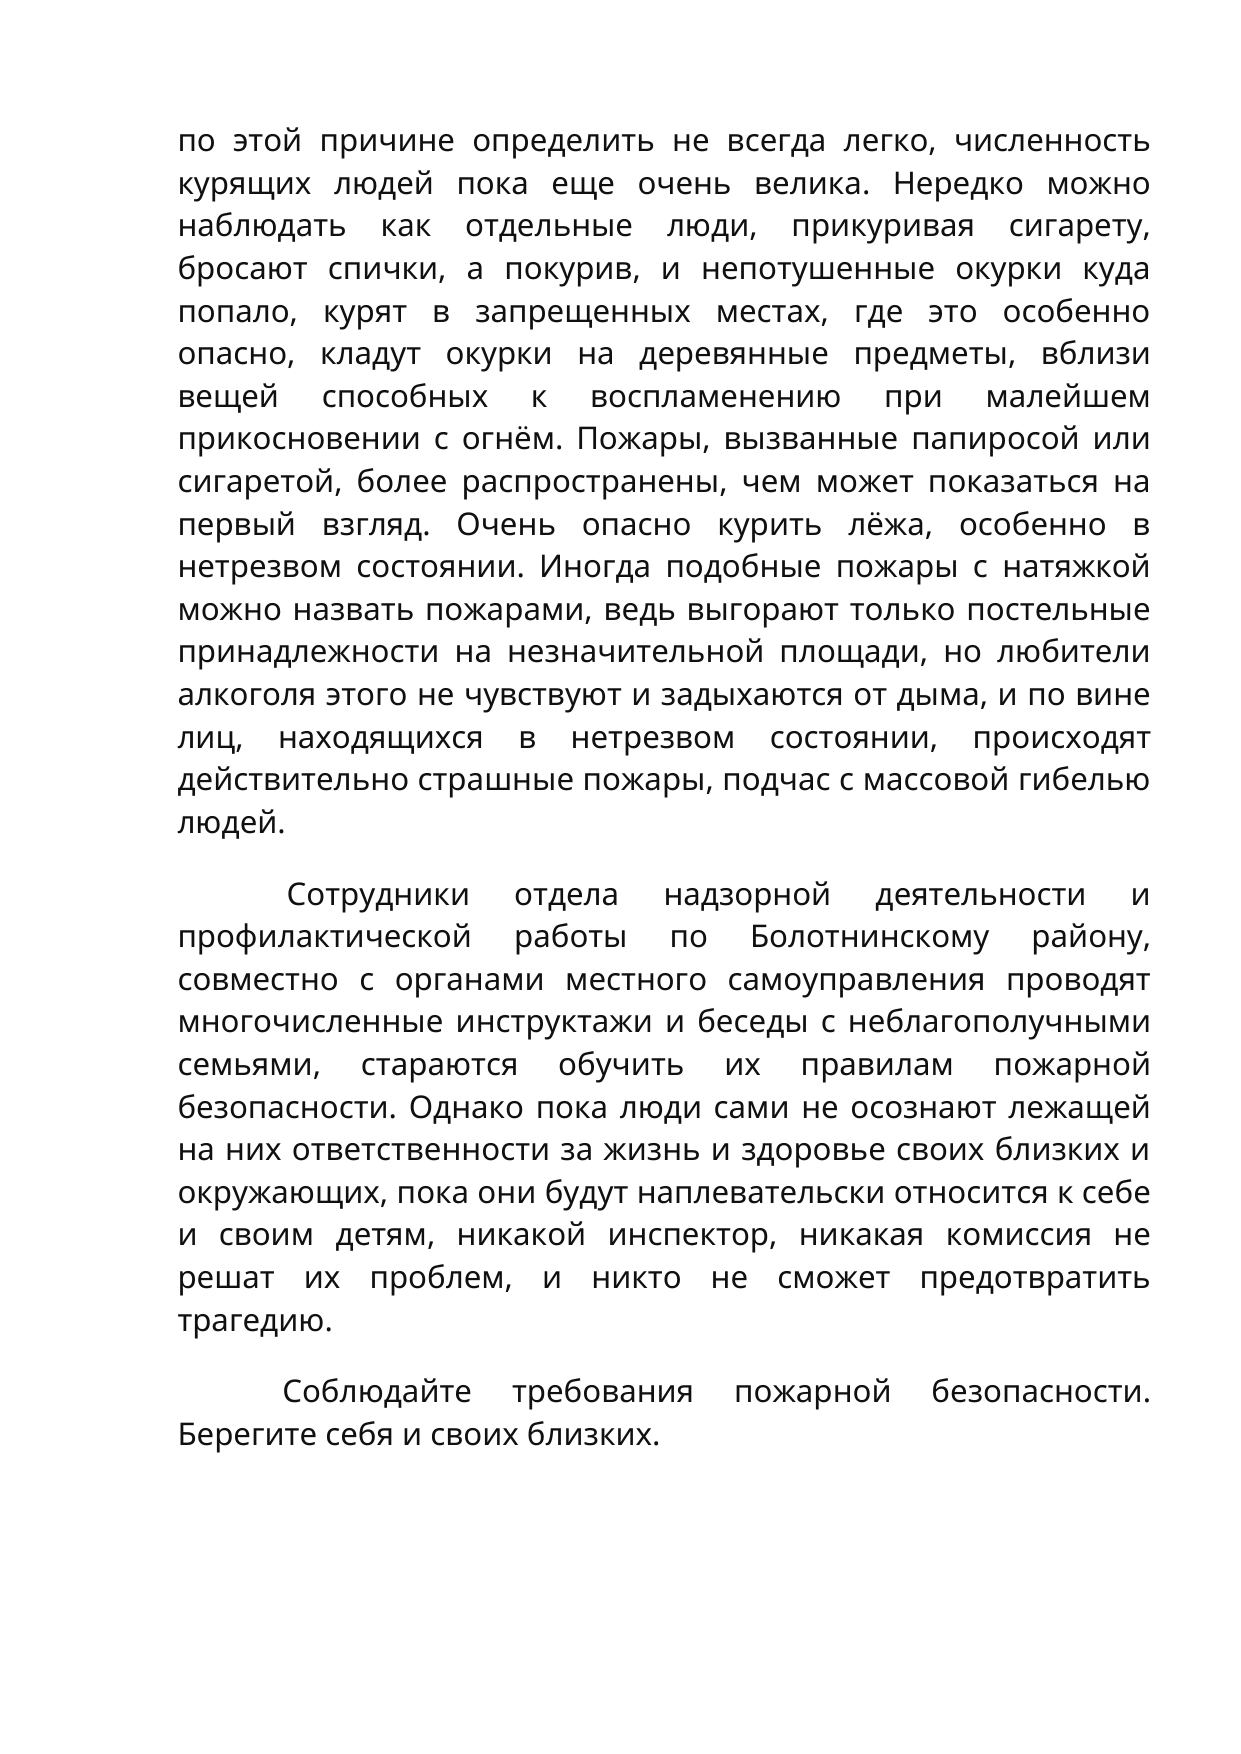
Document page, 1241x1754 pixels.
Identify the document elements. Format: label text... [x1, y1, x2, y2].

text Сотрудники отдела надзорной деятельности и профилактической работы по Болотнинскому району, совместно с органами местного самоуправления проводят многочисленные инструктажи и беседы с неблагополучными семьями, стараются обучить их правилам пожарной безопасности. Однако пока люди сами не осознают лежащей на них ответственности за жизнь и здоровье своих близких и окружающих, пока они будут наплевательски относится к себе и своим детям, никакой инспектор, никакая комиссия не решат их проблем, и никто не сможет предотвратить трагедию. [177, 872, 1152, 1340]
text Соблюдайте требования пожарной безопасности. Берегите себя и своих близких. [177, 1369, 1152, 1454]
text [177, 118, 1152, 842]
